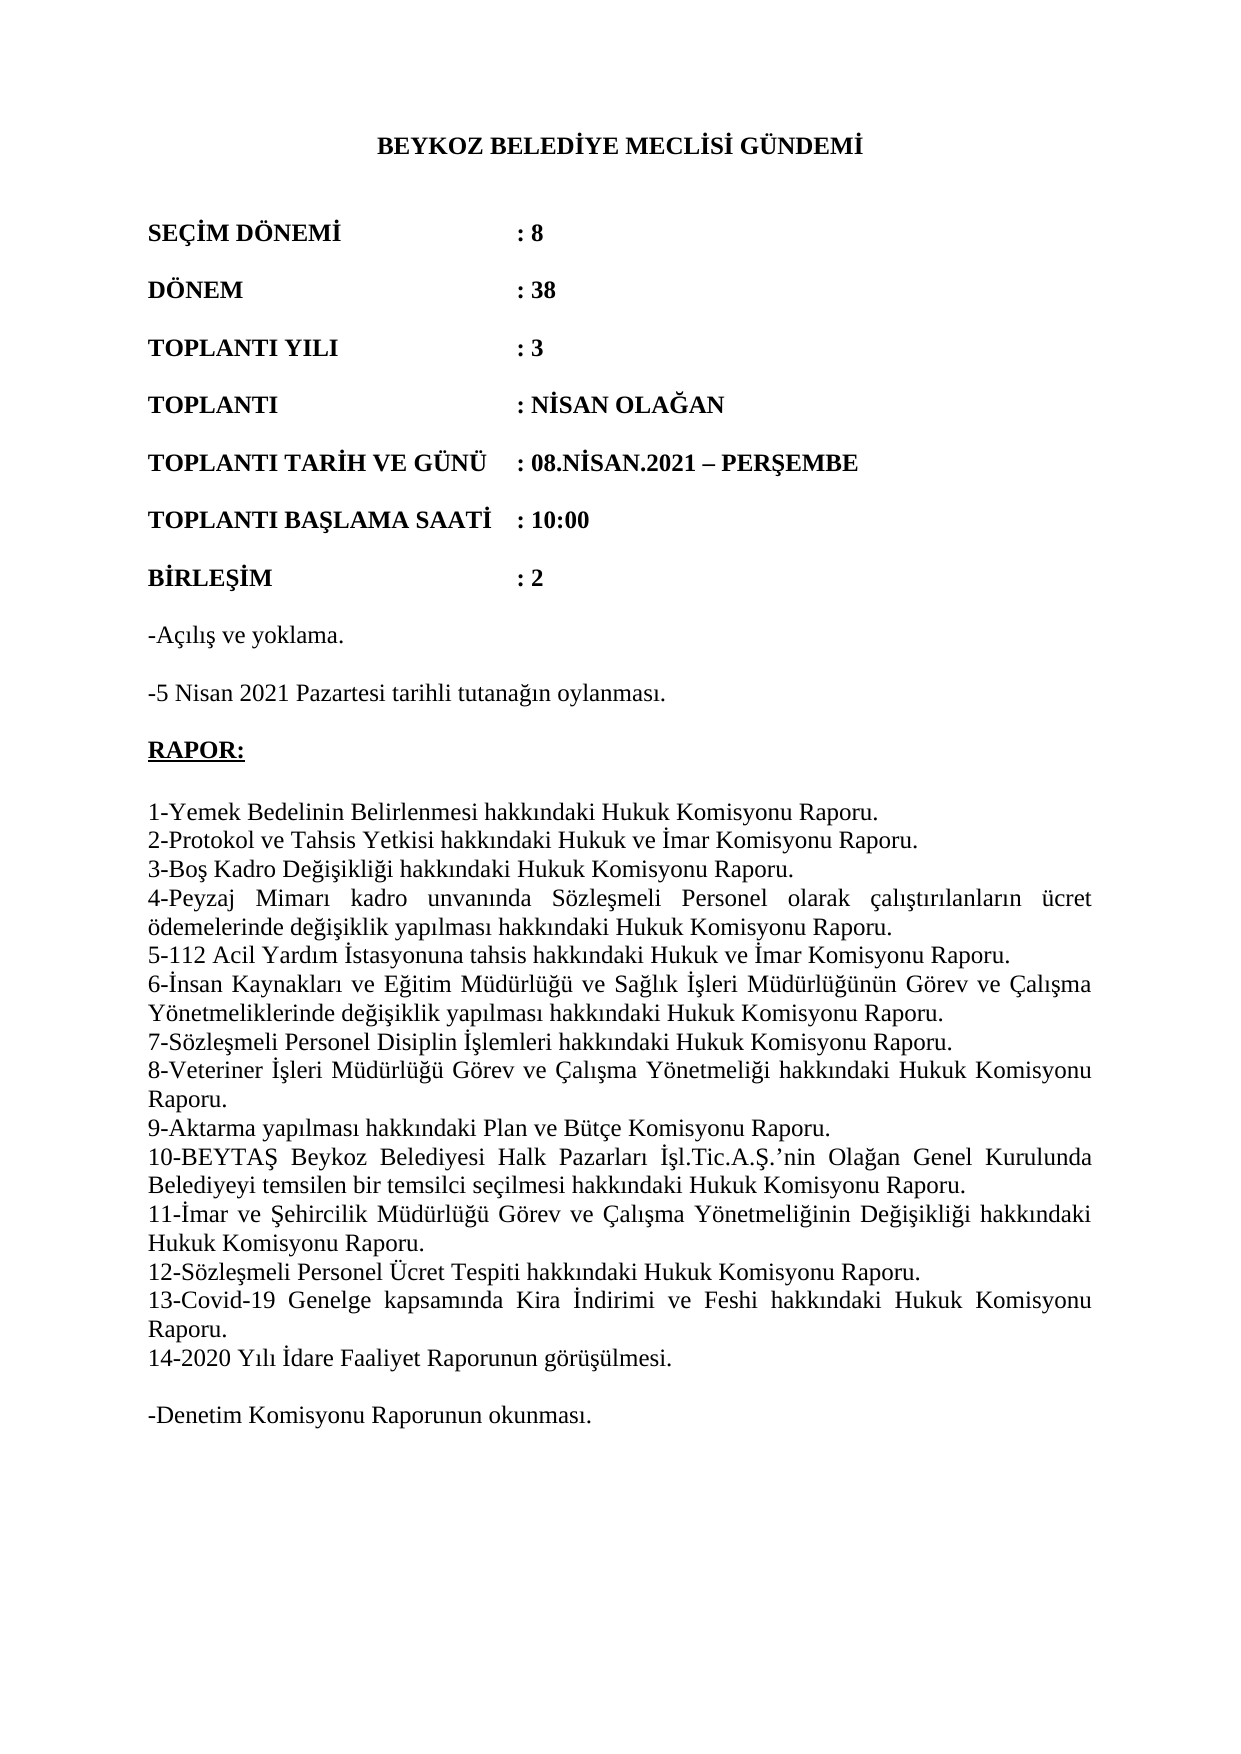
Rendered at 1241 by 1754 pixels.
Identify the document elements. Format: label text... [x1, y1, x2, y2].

text 6-İnsan Kaynakları ve Eğitim Müdürlüğü ve Sağlık İşleri Müdürlüğünün Görev ve Çalışma Yönetmeliklerinde değişiklik yapılması hakkındaki Hukuk Komisyonu Raporu. [148, 969, 1093, 1027]
text TOPLANTI BAŞLAMA SAATİ : 10:00 [148, 505, 1093, 534]
text 13-Covid-19 Genelge kapsamında Kira İndirimi ve Feshi hakkındaki Hukuk Komisyonu Raporu. [148, 1286, 1093, 1343]
text TOPLANTI YILI : 3 [148, 333, 1093, 361]
text -5 Nisan 2021 Pazartesi tarihli tutanağın oylanması. [148, 678, 1123, 706]
text BİRLEŞİM : 2 [148, 563, 1093, 591]
text -Denetim Komisyonu Raporunun okunması. [148, 1401, 1093, 1429]
text 1-Yemek Bedelinin Belirlenmesi hakkındaki Hukuk Komisyonu Raporu. [148, 797, 1093, 826]
text TOPLANTI : NİSAN OLAĞAN [148, 390, 1093, 419]
text 12-Sözleşmeli Personel Ücret Tespiti hakkındaki Hukuk Komisyonu Raporu. [148, 1257, 1093, 1286]
text 10-BEYTAŞ Beykoz Belediyesi Halk Pazarları İşl.Tic.A.Ş.’nin Olağan Genel Kurulunda Belediyeyi temsilen bir temsilci seçilmesi hakkındaki Hukuk Komisyonu Raporu. [148, 1142, 1093, 1199]
text 3-Boş Kadro Değişikliği hakkındaki Hukuk Komisyonu Raporu. [148, 854, 1093, 883]
text 4-Peyzaj Mimarı kadro unvanında Sözleşmeli Personel olarak çalıştırılanların ücret ödemelerinde değişiklik yapılması hakkındaki Hukuk Komisyonu Raporu. [148, 883, 1093, 941]
text DÖNEM : 38 [148, 275, 1093, 304]
text 14-2020 Yılı İdare Faaliyet Raporunun görüşülmesi. [148, 1343, 1093, 1372]
text TOPLANTI TARİH VE GÜNÜ : 08.NİSAN.2021 – PERŞEMBE [148, 448, 1093, 476]
text 2-Protokol ve Tahsis Yetkisi hakkındaki Hukuk ve İmar Komisyonu Raporu. [148, 826, 1093, 854]
text 5-112 Acil Yardım İstasyonuna tahsis hakkındaki Hukuk ve İmar Komisyonu Raporu. [148, 941, 1093, 969]
text 7-Sözleşmeli Personel Disiplin İşlemleri hakkındaki Hukuk Komisyonu Raporu. [148, 1027, 1093, 1056]
text SEÇİM DÖNEMİ : 8 [148, 218, 1093, 246]
text 11-İmar ve Şehircilik Müdürlüğü Görev ve Çalışma Yönetmeliğinin Değişikliği hakkındaki Hukuk Komisyonu Raporu. [148, 1199, 1093, 1257]
text BEYKOZ BELEDİYE MECLİSİ GÜNDEMİ [148, 131, 1093, 160]
text 8-Veteriner İşleri Müdürlüğü Görev ve Çalışma Yönetmeliği hakkındaki Hukuk Komisyonu Raporu. [148, 1056, 1093, 1113]
text -Açılış ve yoklama. [148, 620, 1123, 649]
text RAPOR: [148, 735, 1093, 764]
text 9-Aktarma yapılması hakkındaki Plan ve Bütçe Komisyonu Raporu. [148, 1113, 1093, 1142]
